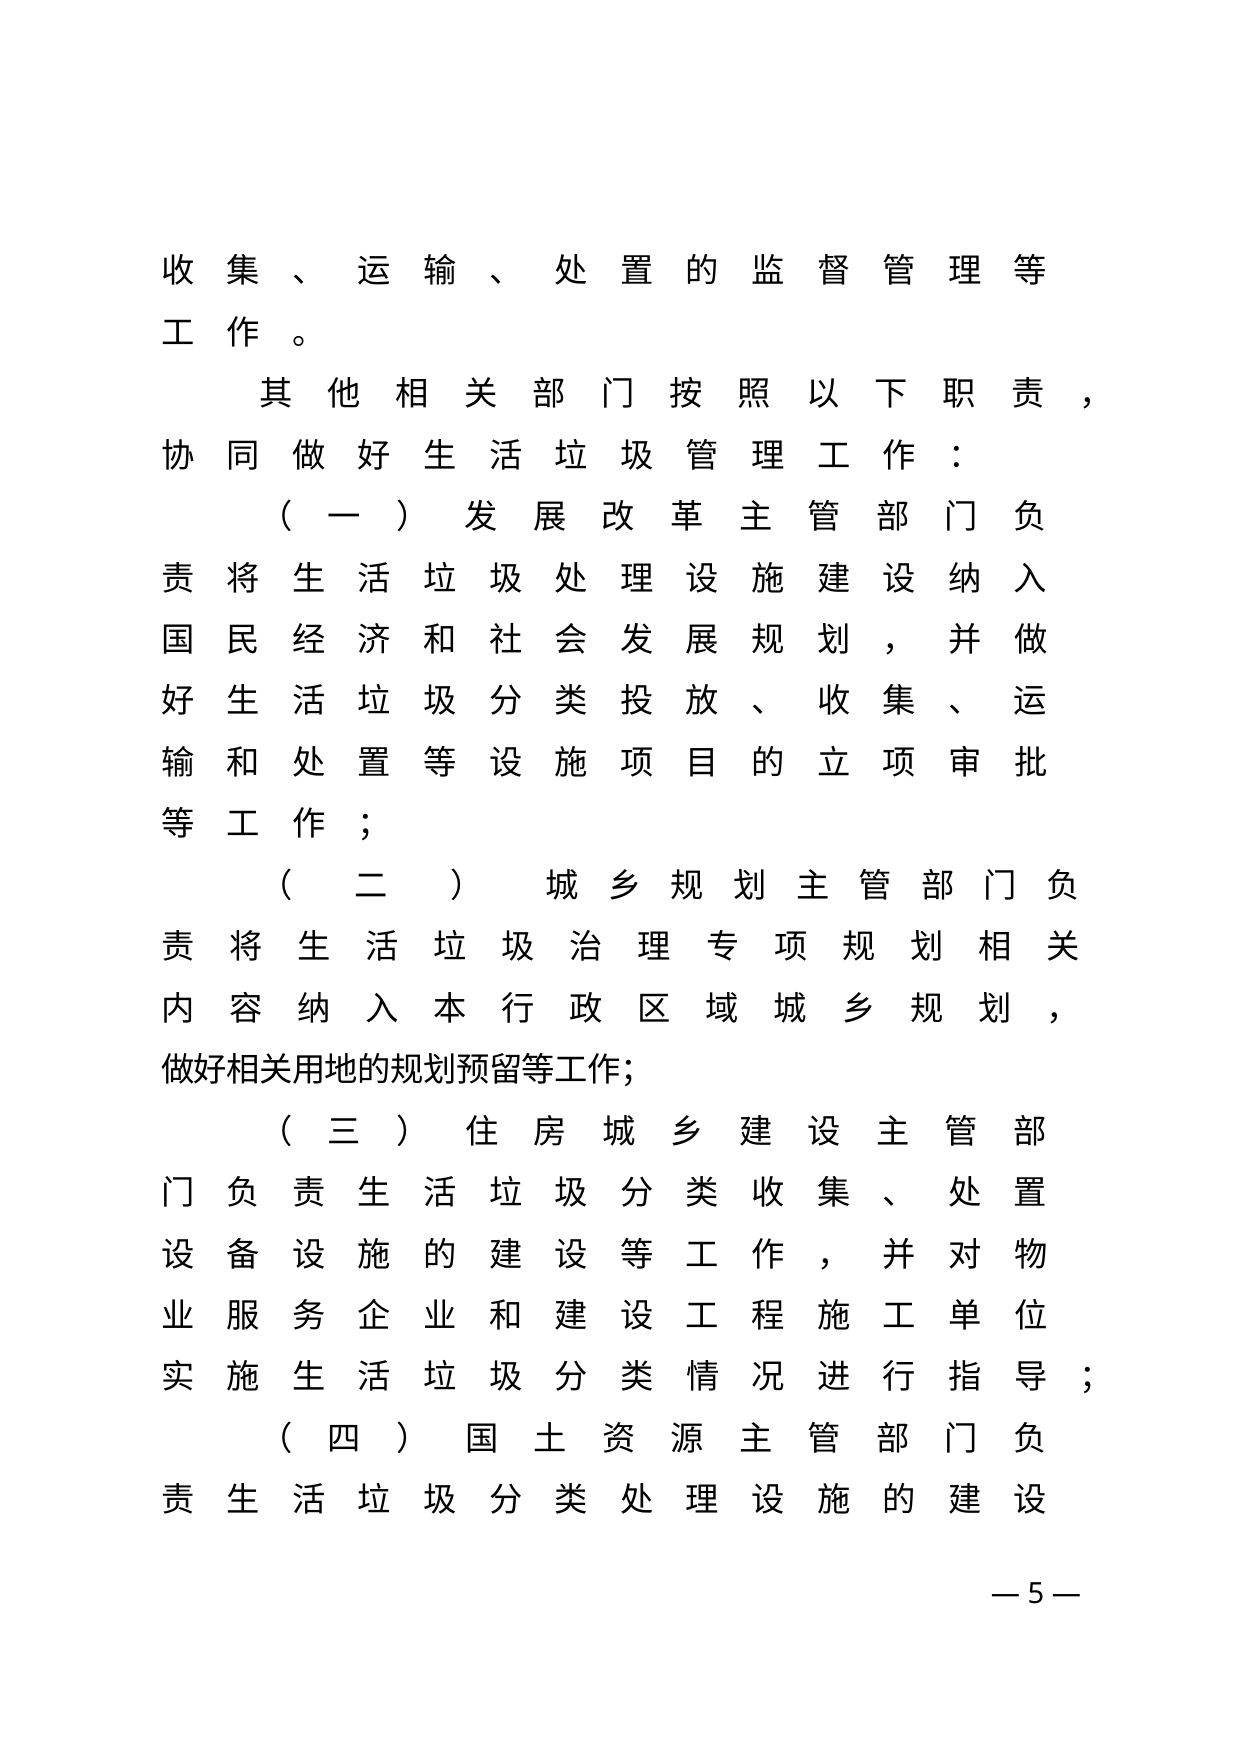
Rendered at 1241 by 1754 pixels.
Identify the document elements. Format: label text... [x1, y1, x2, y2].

text （二）城乡规划主管部门负责将生活垃圾治理专项规划相关内容纳入本行政区域城乡规划，做好相关用地的规划预留等工作； [161, 852, 1079, 1098]
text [161, 1405, 1079, 1528]
text （三）住房城乡建设主管部门负责生活垃圾分类收集、处置设备设施的建设等工作，并对物业服务企业和建设工程施工单位实施生活垃圾分类情况进行指导； [161, 1098, 1079, 1405]
text （一）发展改革主管部门负责将生活垃圾处理设施建设纳入国民经济和社会发展规划，并做好生活垃圾分类投放、收集、运输和处置等设施项目的立项审批等工作； [161, 483, 1079, 852]
text 其他相关部门按照以下职责，协同做好生活垃圾管理工作： [161, 360, 1079, 483]
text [161, 237, 1079, 360]
